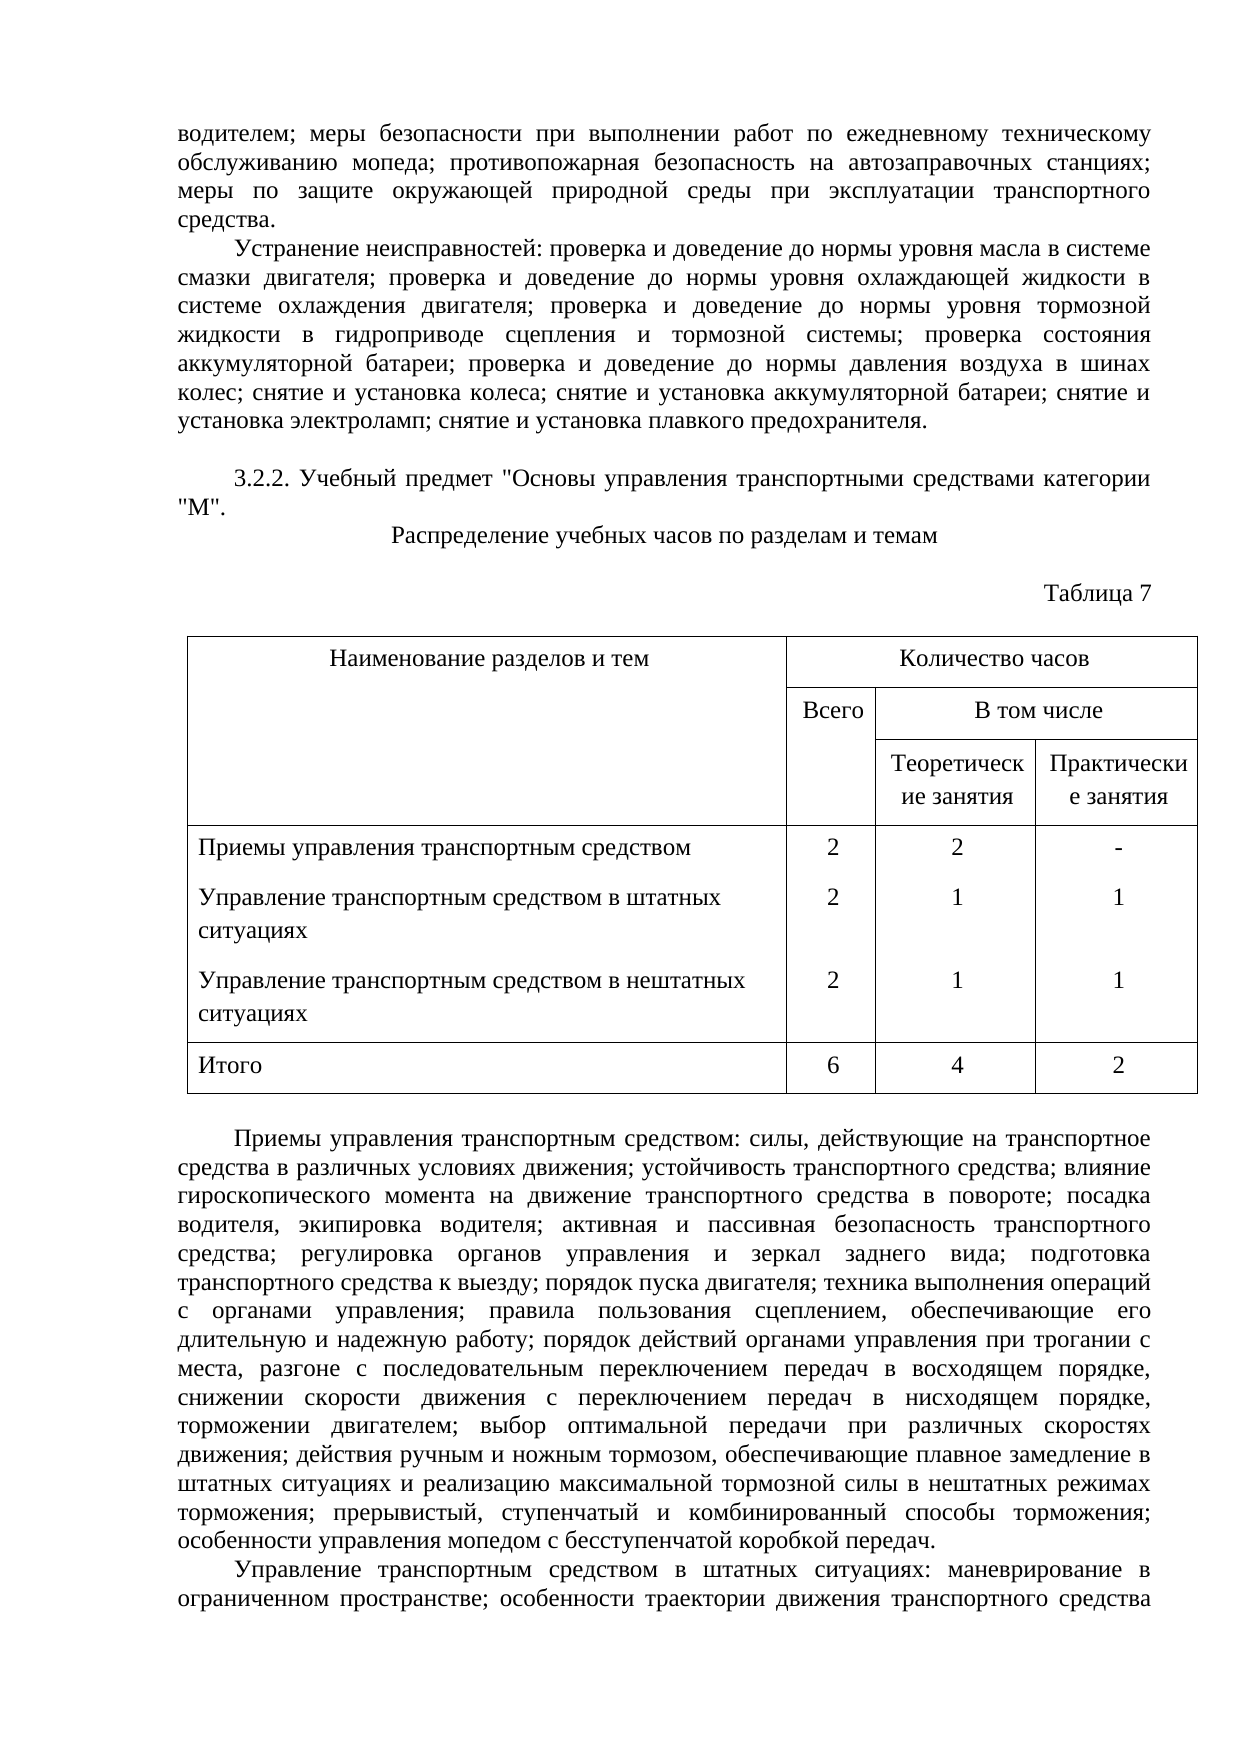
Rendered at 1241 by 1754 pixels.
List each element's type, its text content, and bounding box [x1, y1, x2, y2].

table_header Наименование разделов и тем [188, 637, 786, 825]
table_cell 2 [1036, 1043, 1197, 1093]
table_cell 2 [787, 826, 875, 876]
table_cell 2 [787, 876, 875, 959]
table_cell Управление транспортным средством в нештатных ситуациях [188, 959, 786, 1042]
table_cell - [1036, 826, 1197, 876]
table_cell 1 [1036, 959, 1197, 1042]
table_cell 4 [876, 1043, 1035, 1093]
table_cell 1 [876, 876, 1035, 959]
table_cell Итого [188, 1043, 786, 1093]
table_header Количество часов [787, 637, 1197, 687]
table_cell 1 [1036, 876, 1197, 959]
table_cell 1 [876, 959, 1035, 1042]
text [177, 118, 1152, 233]
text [177, 1554, 1152, 1612]
text 3.2.2. Учебный предмет "Основы управления транспортными средствами категории "M". [177, 463, 1152, 521]
table_cell Приемы управления транспортным средством [188, 826, 786, 876]
table_cell В том числе [876, 688, 1197, 739]
table_cell 2 [876, 826, 1035, 876]
table_cell 6 [787, 1043, 875, 1093]
table_cell Практические занятия [1036, 740, 1197, 825]
table_cell Всего [787, 688, 875, 825]
table_cell Теоретические занятия [876, 740, 1035, 825]
table_cell 2 [787, 959, 875, 1042]
text Приемы управления транспортным средством: силы, действующие на транспортное средства в различных условиях движения; устойчивость транспортного средства; влияние гироскопического момента на движение транспортного средства в повороте; посадка водителя, экипировка водителя; активная и пассивная безопасность транспортного средства; регулировка органов управления и зеркал заднего вида; подготовка транспортного средства к выезду; порядок пуска двигателя; техника выполнения операций с органами управления; правила пользования сцеплением, обеспечивающие его длительную и надежную работу; порядок действий органами управления при трогании с места, разгоне с последовательным переключением передач в восходящем порядке, снижении скорости движения с переключением передач в нисходящем порядке, торможении двигателем; выбор оптимальной передачи при различных скоростях движения; действия ручным и ножным тормозом, обеспечивающие плавное замедление в штатных ситуациях и реализацию максимальной тормозной силы в нештатных режимах торможения; прерывистый, ступенчатый и комбинированный способы торможения; особенности управления мопедом с бесступенчатой коробкой передач. [177, 1123, 1152, 1554]
text Распределение учебных часов по разделам и темам [177, 521, 1152, 549]
text Устранение неисправностей: проверка и доведение до нормы уровня масла в системе смазки двигателя; проверка и доведение до нормы уровня охлаждающей жидкости в системе охлаждения двигателя; проверка и доведение до нормы уровня тормозной жидкости в гидроприводе сцепления и тормозной системы; проверка состояния аккумуляторной батареи; проверка и доведение до нормы давления воздуха в шинах колес; снятие и установка колеса; снятие и установка аккумуляторной батареи; снятие и установка электроламп; снятие и установка плавкого предохранителя. [177, 233, 1152, 434]
text Таблица 7 [177, 578, 1152, 607]
table_cell Управление транспортным средством в штатных ситуациях [188, 876, 786, 959]
